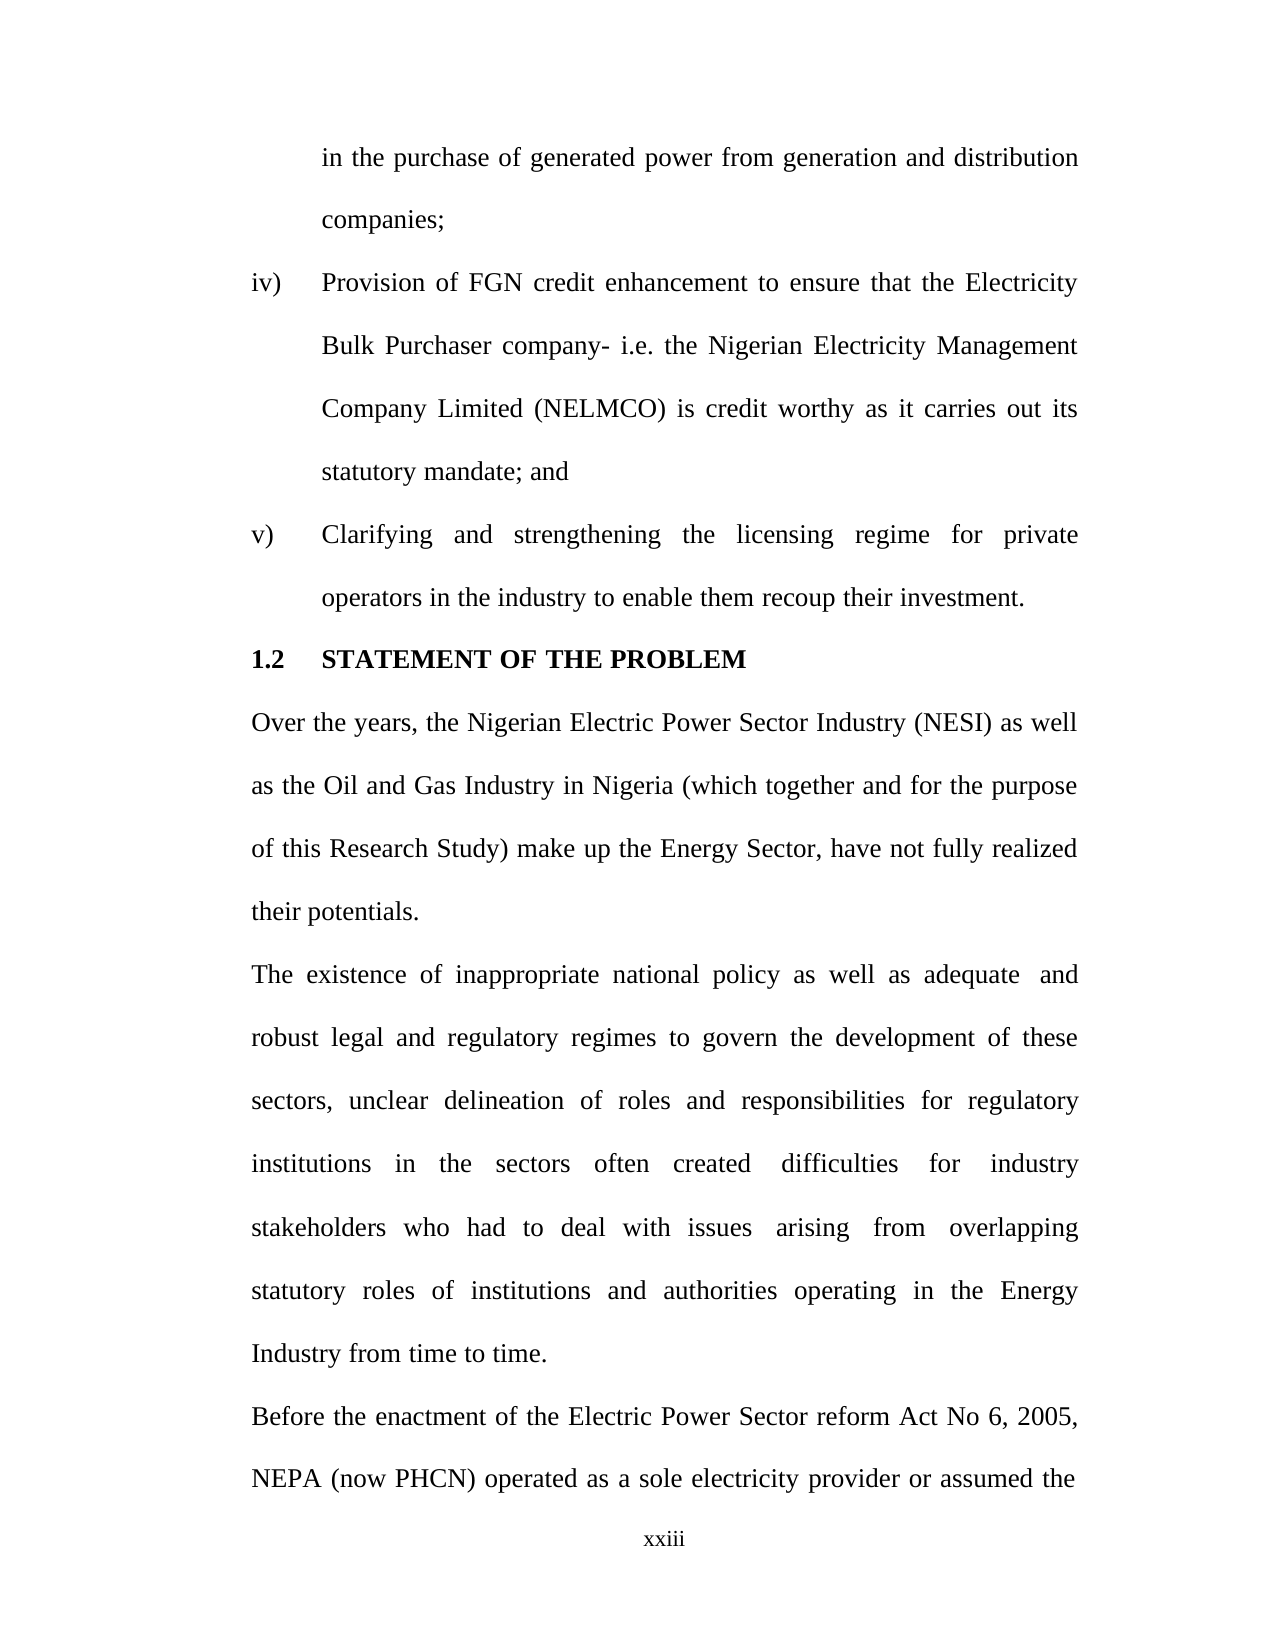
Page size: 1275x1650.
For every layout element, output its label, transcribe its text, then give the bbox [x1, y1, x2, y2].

list Clarifying and strengthening the licensing regime for private operators in the industry to enable them recoup their investment. [251, 518, 1079, 612]
text The existence of inappropriate national policy as well as adequate and robust legal and regulatory regimes to govern the development of these sectors, unclear delineation of roles and responsibilities for regulatory institutions in the sectors often created difficulties for industry stakeholders who had to deal with issues arising from overlapping statutory roles of institutions and authorities operating in the Energy Industry from time to time. [251, 958, 1079, 1368]
list Provision of FGN credit enhancement to ensure that the Electricity Bulk Purchaser company- i.e. the Nigerian Electricity Management Company Limited (NELMCO) is credit worthy as it carries out its statutory mandate; and [251, 266, 1079, 486]
text Over the years, the Nigerian Electric Power Sector Industry (NESI) as well as the Oil and Gas Industry in Nigeria (which together and for the purpose of this Research Study) make up the Energy Sector, have not fully realized their potentials. [251, 706, 1079, 926]
subtitle STATEMENT OF THE PROBLEM [251, 643, 1096, 674]
text Before the enactment of the Electric Power Sector reform Act No 6, 2005, NEPA (now PHCN) operated as a sole electricity provider or assumed the [251, 1400, 1079, 1494]
text in the purchase of generated power from generation and distribution companies; [321, 141, 1079, 234]
